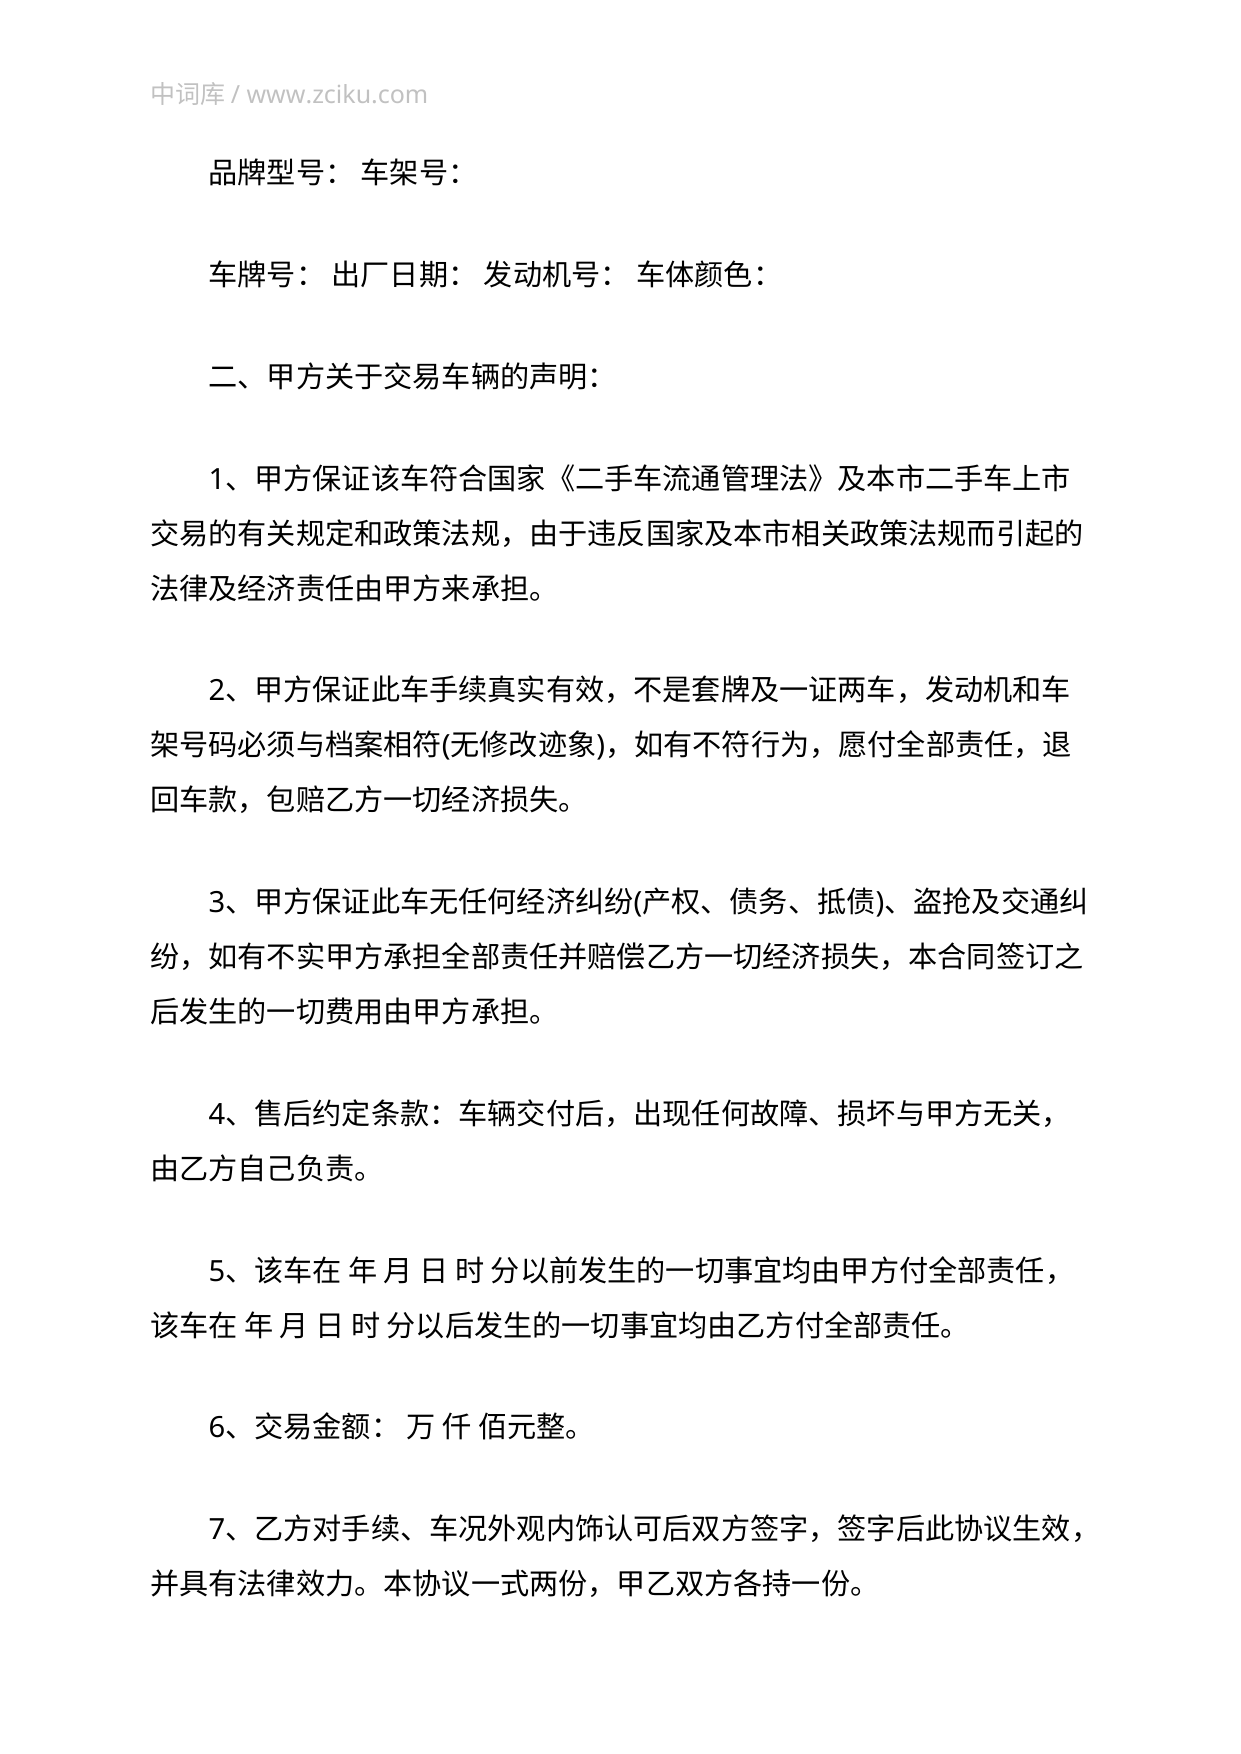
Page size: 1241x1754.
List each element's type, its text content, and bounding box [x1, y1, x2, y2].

text 1、甲方保证该车符合国家《二手车流通管理法》及本市二手车上市交易的有关规定和政策法规，由于违反国家及本市相关政策法规而引起的法律及经济责任由甲方来承担。 [150, 455, 1090, 607]
text 品牌型号： 车架号： [150, 150, 1090, 192]
text 5、该车在 年 月 日 时 分以前发生的一切事宜均由甲方付全部责任，该车在 年 月 日 时 分以后发生的一切事宜均由乙方付全部责任。 [150, 1247, 1090, 1344]
text 2、甲方保证此车手续真实有效，不是套牌及一证两车，发动机和车架号码必须与档案相符(无修改迹象)，如有不符行为，愿付全部责任，退回车款，包赔乙方一切经济损失。 [150, 667, 1090, 819]
text 二、甲方关于交易车辆的声明： [150, 353, 1090, 396]
text 车牌号： 出厂日期： 发动机号： 车体颜色： [150, 252, 1090, 294]
text 4、售后约定条款：车辆交付后，出现任何故障、损坏与甲方无关，由乙方自己负责。 [150, 1090, 1090, 1188]
text 6、交易金额： 万 仟 佰元整。 [150, 1404, 1090, 1446]
text 7、乙方对手续、车况外观内饰认可后双方签字，签字后此协议生效，并具有法律效力。本协议一式两份，甲乙双方各持一份。 [150, 1506, 1090, 1603]
text 3、甲方保证此车无任何经济纠纷(产权、债务、抵债)、盗抢及交通纠纷，如有不实甲方承担全部责任并赔偿乙方一切经济损失，本合同签订之后发生的一切费用由甲方承担。 [150, 879, 1090, 1031]
